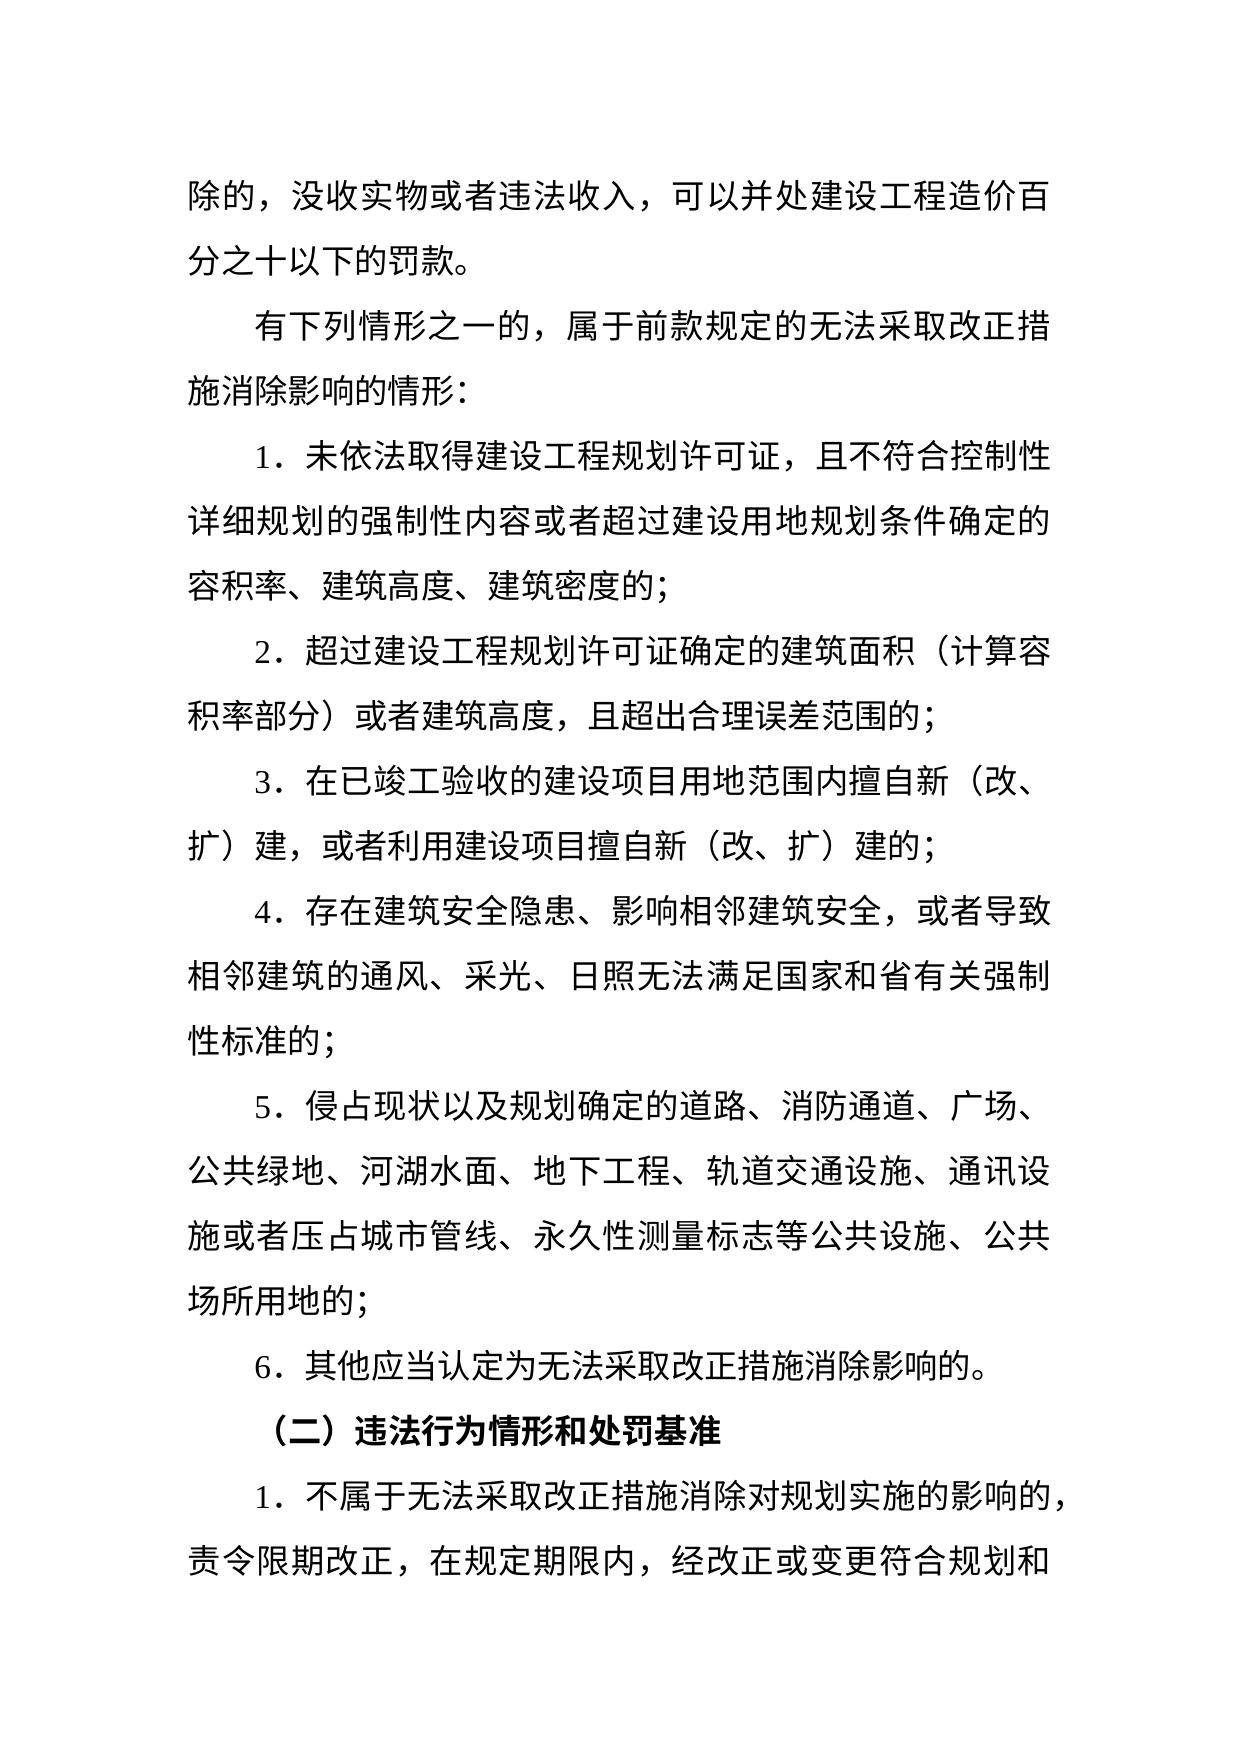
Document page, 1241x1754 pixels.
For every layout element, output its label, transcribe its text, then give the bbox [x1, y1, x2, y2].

text 1．未依法取得建设工程规划许可证，且不符合控制性详细规划的强制性内容或者超过建设用地规划条件确定的容积率、建筑高度、建筑密度的； [187, 422, 1053, 617]
text 有下列情形之一的，属于前款规定的无法采取改正措施消除影响的情形： [187, 292, 1053, 422]
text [187, 1462, 1053, 1592]
text 5．侵占现状以及规划确定的道路、消防通道、广场、公共绿地、河湖水面、地下工程、轨道交通设施、通讯设施或者压占城市管线、永久性测量标志等公共设施、公共场所用地的； [187, 1072, 1053, 1332]
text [187, 162, 1053, 292]
text 6．其他应当认定为无法采取改正措施消除影响的。 [187, 1332, 1053, 1397]
text 2．超过建设工程规划许可证确定的建筑面积（计算容积率部分）或者建筑高度，且超出合理误差范围的； [187, 617, 1053, 747]
text 4．存在建筑安全隐患、影响相邻建筑安全，或者导致相邻建筑的通风、采光、日照无法满足国家和省有关强制性标准的； [187, 877, 1053, 1072]
text 3．在已竣工验收的建设项目用地范围内擅自新（改、扩）建，或者利用建设项目擅自新（改、扩）建的； [187, 747, 1053, 877]
text （二）违法行为情形和处罚基准 [187, 1397, 1053, 1462]
